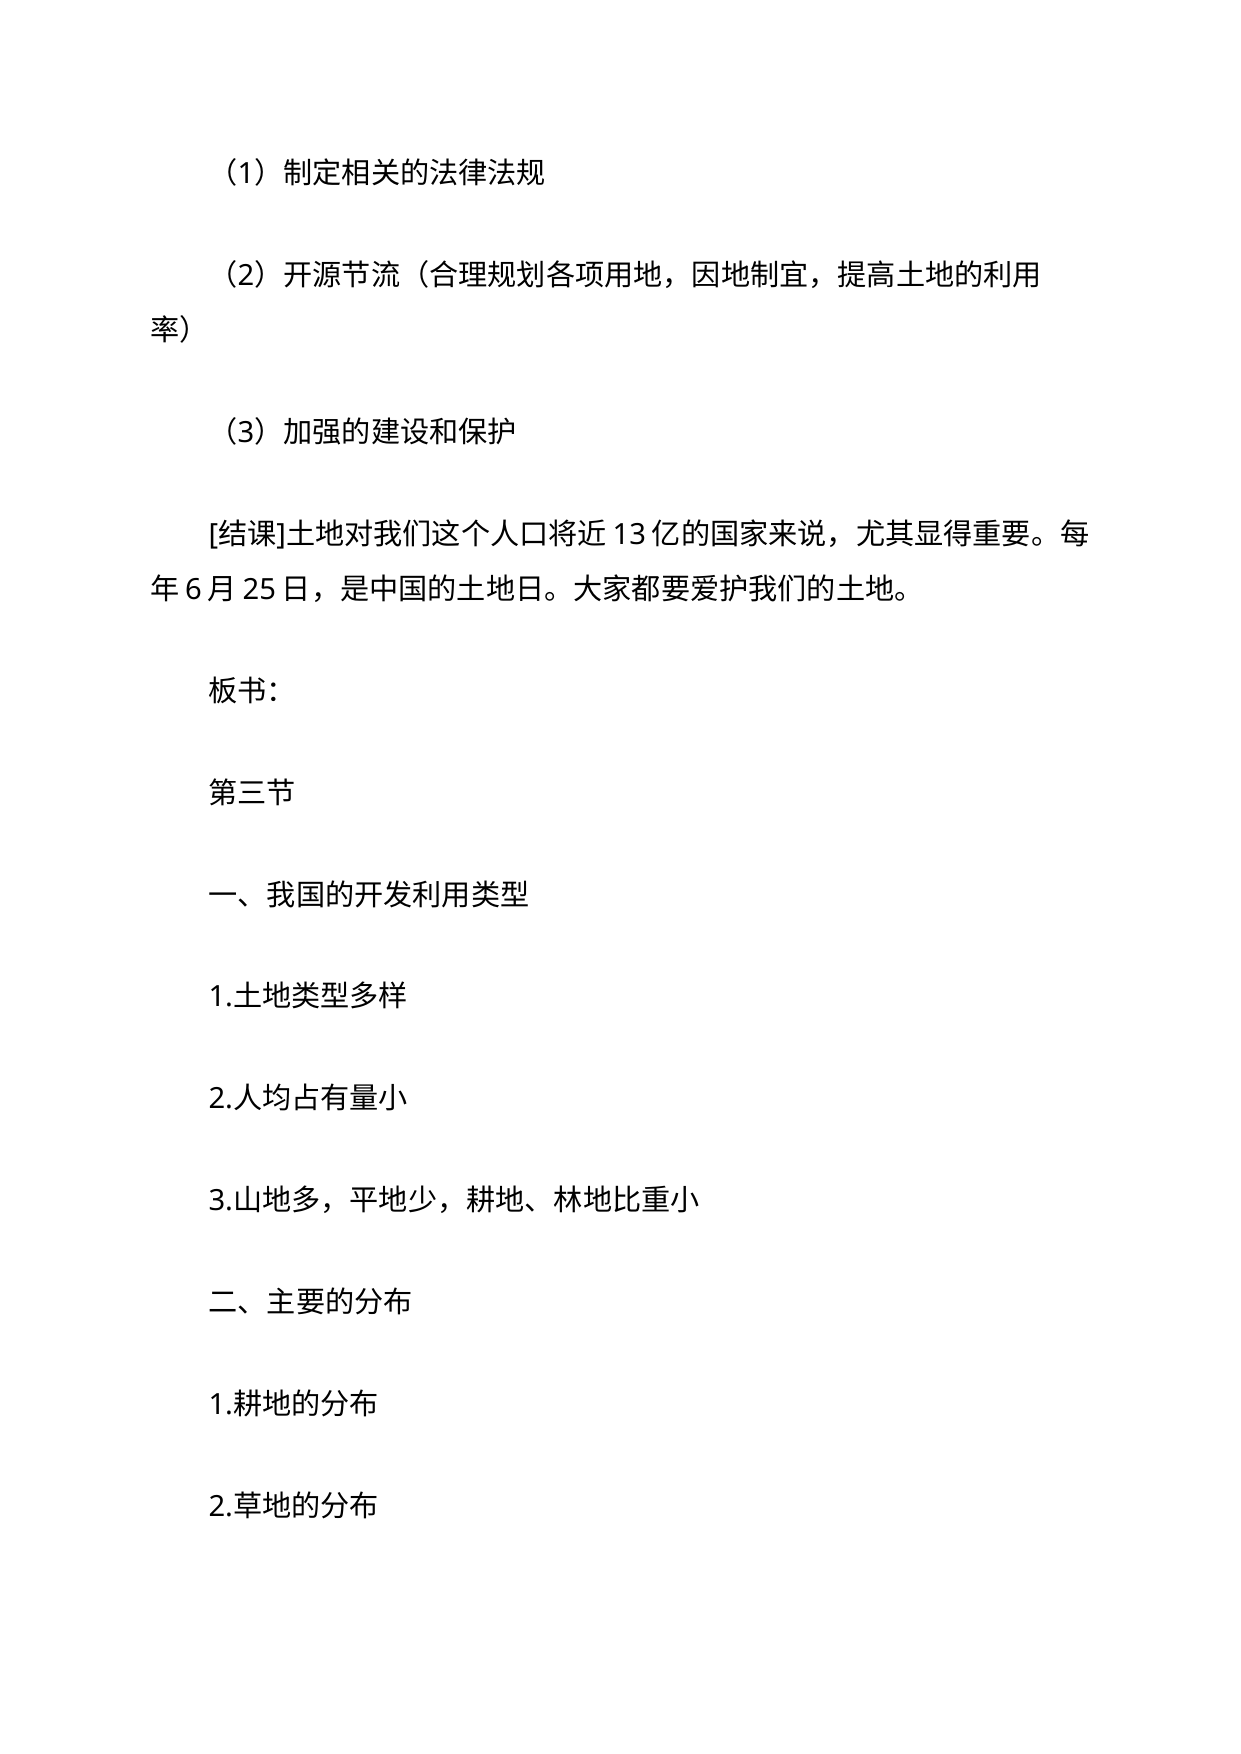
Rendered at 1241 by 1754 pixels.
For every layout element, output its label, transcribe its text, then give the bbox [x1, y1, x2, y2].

text 2.人均占有量小 [150, 1075, 1090, 1117]
text 3.山地多，平地少，耕地、林地比重小 [150, 1177, 1090, 1219]
text 2.草地的分布 [150, 1483, 1090, 1525]
text [结课]土地对我们这个人口将近13亿的国家来说，尤其显得重要。每年6月25日，是中国的土地日。大家都要爱护我们的土地。 [150, 511, 1090, 608]
text 1.土地类型多样 [150, 973, 1090, 1015]
text 板书： [150, 668, 1090, 710]
text （2）开源节流（合理规划各项用地，因地制宜，提高土地的利用率） [150, 252, 1090, 349]
text 二、主要的分布 [150, 1279, 1090, 1321]
text 第三节 [150, 769, 1090, 812]
text （1）制定相关的法律法规 [150, 150, 1090, 192]
text （3）加强的建设和保护 [150, 409, 1090, 451]
text 1.耕地的分布 [150, 1381, 1090, 1423]
text 一、我国的开发利用类型 [150, 871, 1090, 913]
